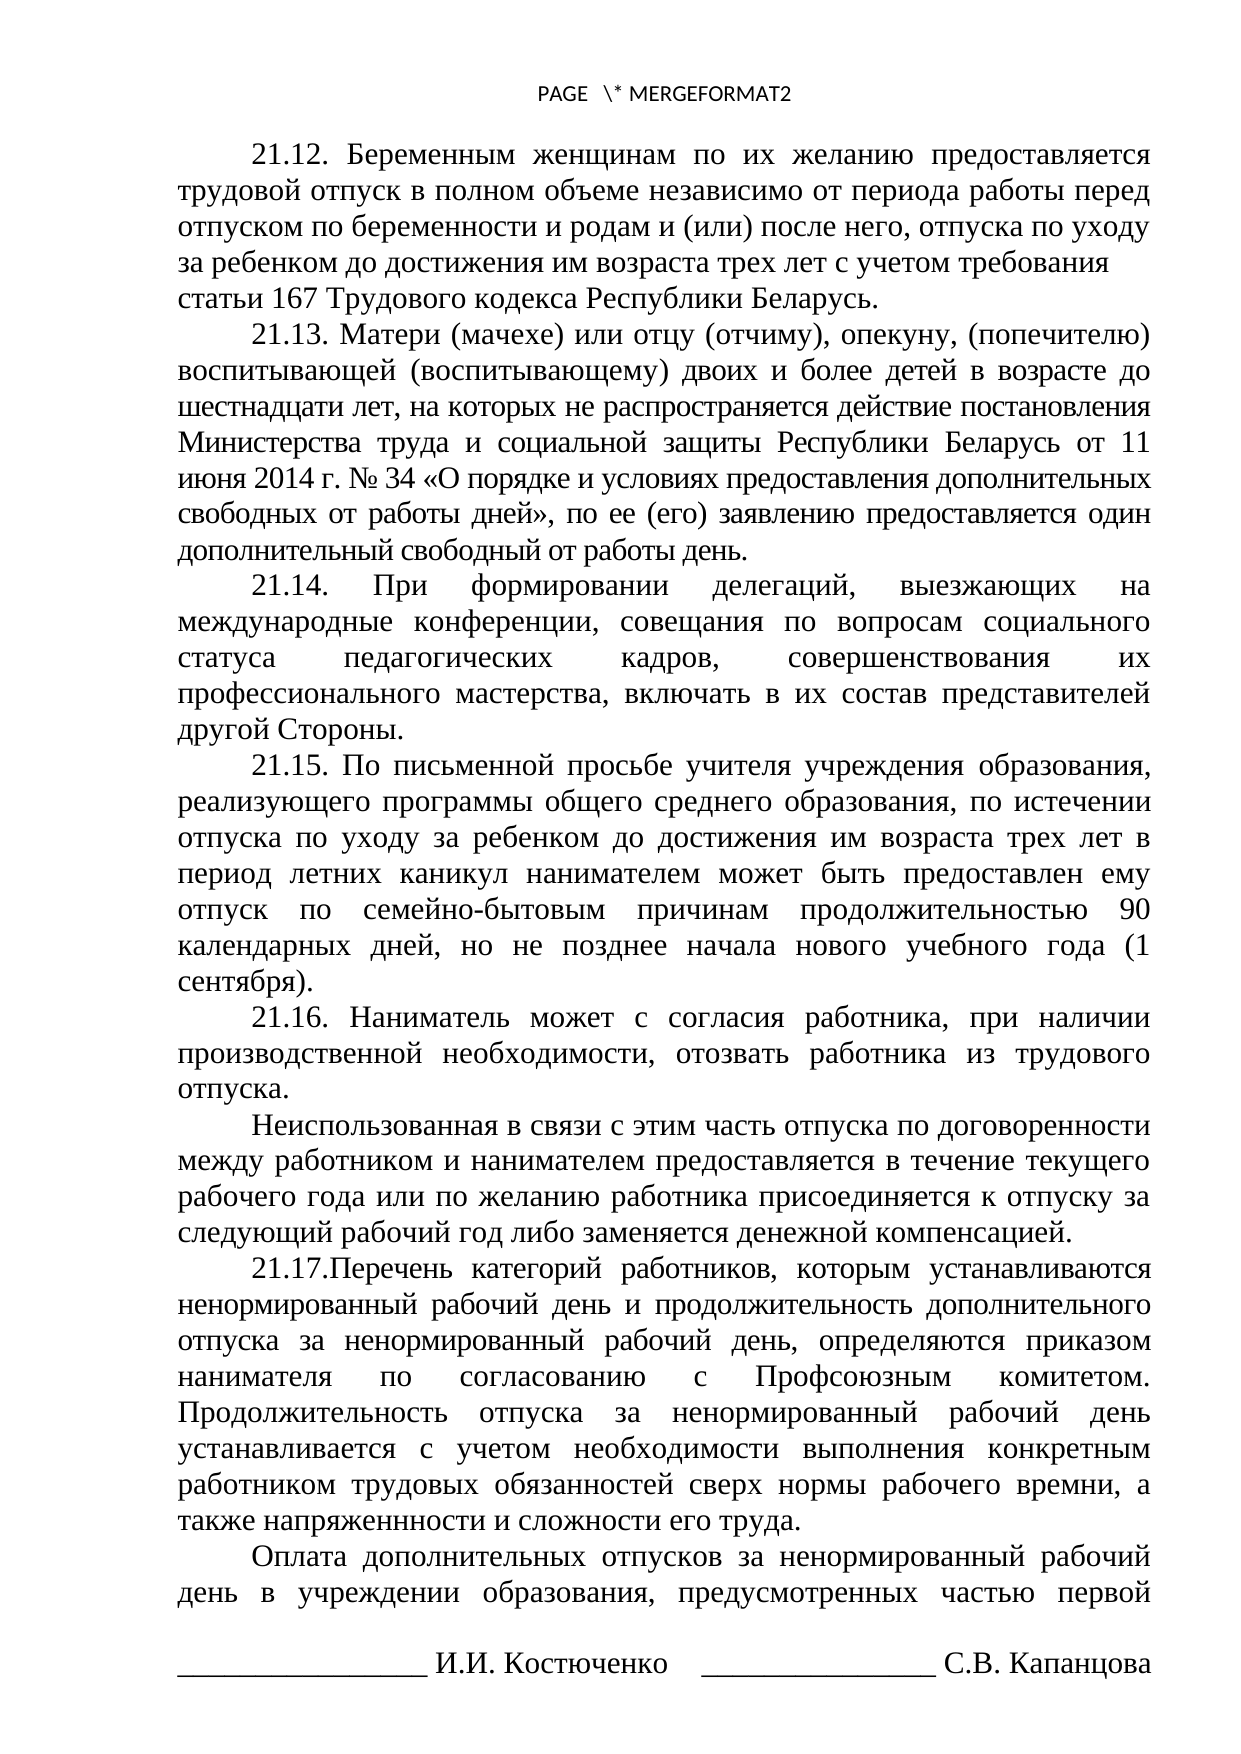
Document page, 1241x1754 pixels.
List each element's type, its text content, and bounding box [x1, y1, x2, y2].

text 21.13. Матери (мачехе) или отцу (отчиму), опекуну, (попечителю) воспитывающей (воспитывающему) двоих и более детей в возрасте до шестнадцати лет, на которых не распространяется действие постановления Министерства труда и социальной защиты Республики Беларусь от 11 июня 2014 г. № 34 «О порядке и условиях предоставления дополнительных свободных от работы дней», по ее (его) заявлению предоставляется один дополнительный свободный от работы день. [177, 315, 1152, 567]
text 21.16. Наниматель может с согласия работника, при наличии производственной необходимости, отозвать работника из трудового отпуска. [177, 998, 1152, 1106]
text 21.12. Беременным женщинам по их желанию предоставляется трудовой отпуск в полном объеме независимо от периода работы перед отпуском по беременности и родам и (или) после него, отпуска по уходу за ребенком до достижения им возраста трех лет с учетом требования [177, 135, 1152, 279]
text Неиспользованная в связи с этим часть отпуска по договоренности между работником и нанимателем предоставляется в течение текущего рабочего года или по желанию работника присоединяется к отпуску за следующий рабочий год либо заменяется денежной компенсацией. [177, 1106, 1152, 1249]
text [177, 1537, 1152, 1609]
text 21.15. По письменной просьбе учителя учреждения образования, реализующего программы общего среднего образования, по истечении отпуска по уходу за ребенком до достижения им возраста трех лет в период летних каникул нанимателем может быть предоставлен ему отпуск по семейно-бытовым причинам продолжительностью 90 календарных дней, но не позднее начала нового учебного года (1 сентября). [177, 746, 1152, 998]
text 21.17.Перечень категорий работников, которым устанавливаются ненормированный рабочий день и продолжительность дополнительного отпуска за ненормированный рабочий день, определяются приказом нанимателя по согласованию с Профсоюзным комитетом. Продолжительность отпуска за ненормированный рабочий день устанавливается с учетом необходимости выполнения конкретным работником трудовых обязанностей сверх нормы рабочего времни, а также напряженнности и сложности его труда. [177, 1249, 1152, 1537]
text 21.14. При формировании делегаций, выезжающих на международные конференции, совещания по вопросам социального статуса педагогических кадров, совершенствования их профессионального мастерства, включать в их состав представителей другой Стороны. [177, 567, 1152, 746]
text статьи 167 Трудового кодекса Республики Беларусь. [177, 279, 1152, 315]
